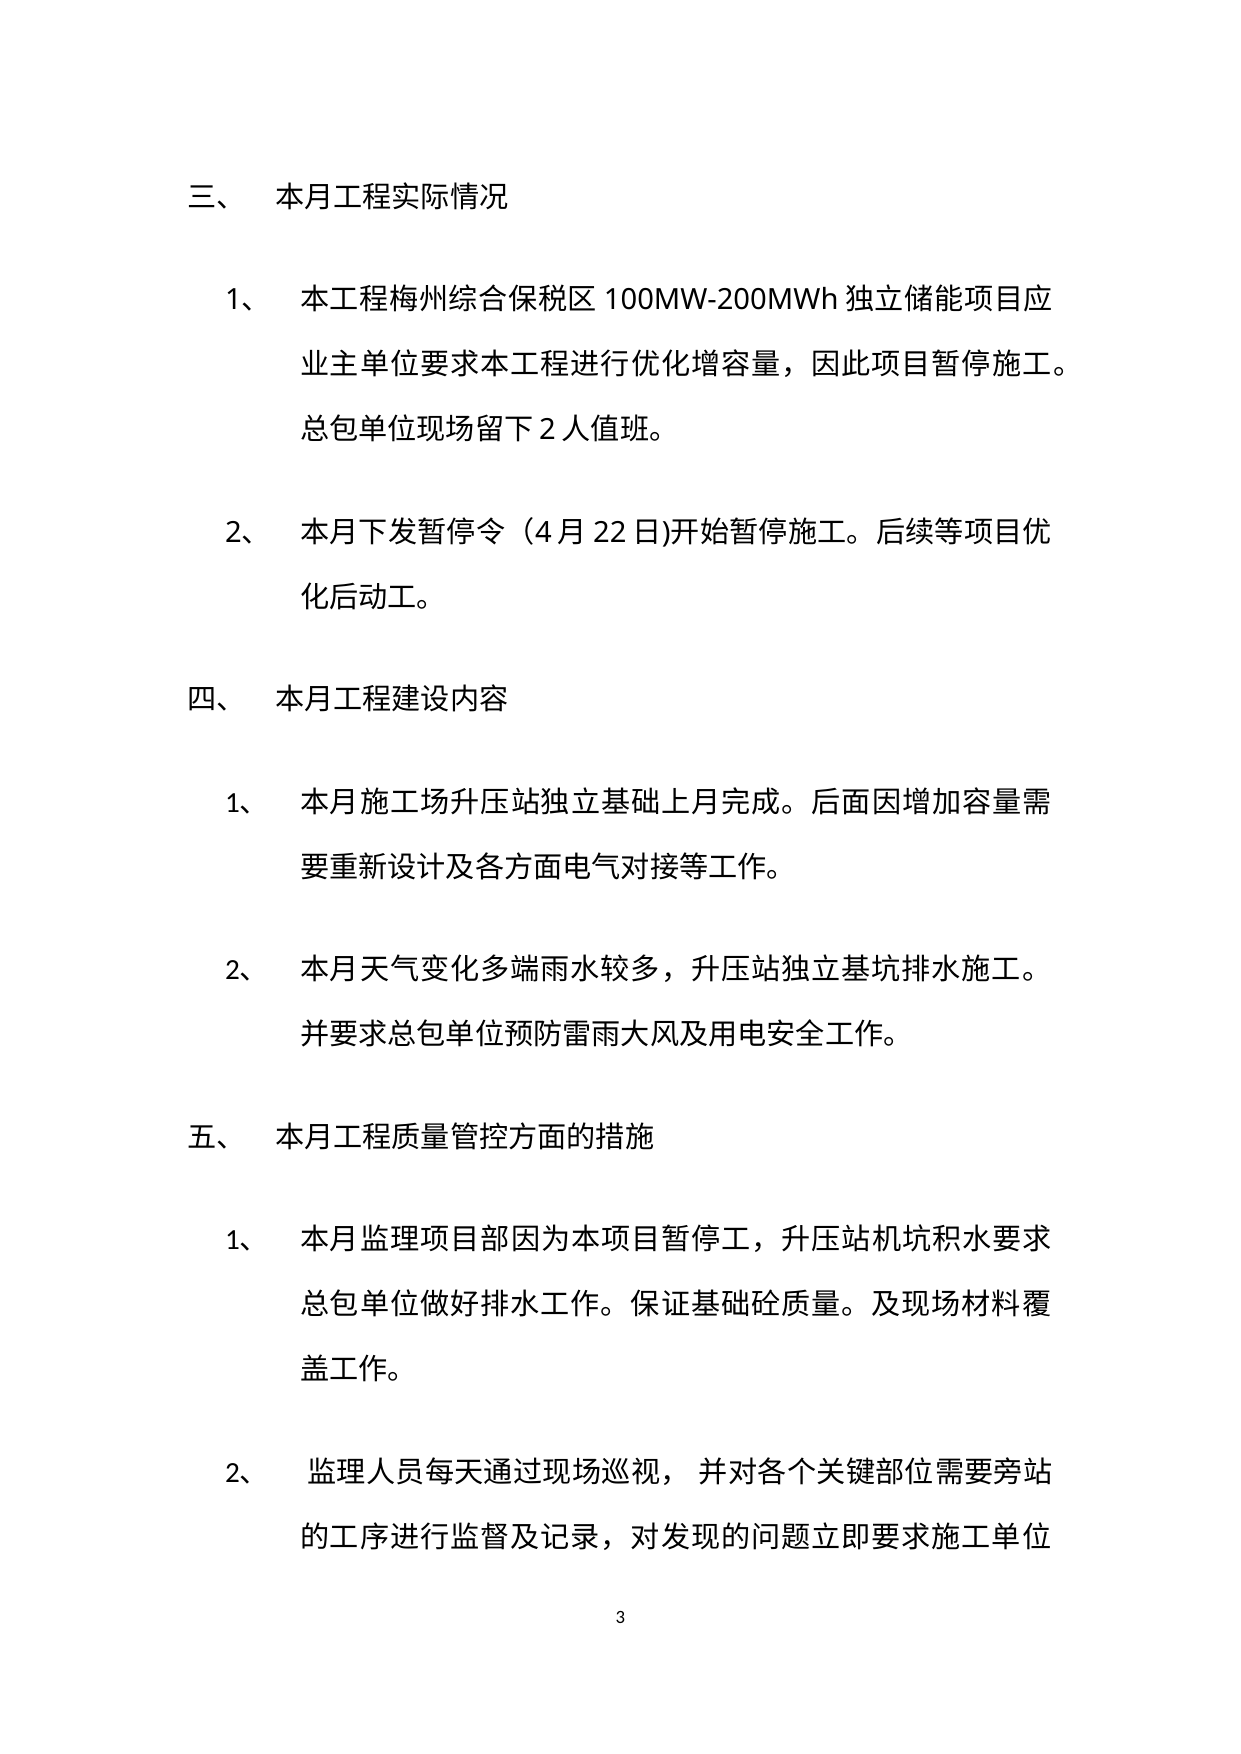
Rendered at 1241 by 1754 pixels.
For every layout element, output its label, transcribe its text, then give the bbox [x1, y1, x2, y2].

list 本月天气变化多端雨水较多，升压站独立基坑排水施工。并要求总包单位预防雷雨大风及用电安全工作。 [225, 934, 1053, 1064]
list 本月监理项目部因为本项目暂停工，升压站机坑积水要求总包单位做好排水工作。保证基础砼质量。及现场材料覆盖工作。 [225, 1204, 1053, 1399]
list 本月工程建设内容 [187, 664, 1053, 729]
list 本月工程实际情况 [187, 162, 1053, 227]
list 本工程梅州综合保税区100MW-200MWh独立储能项目应业主单位要求本工程进行优化增容量，因此项目暂停施工。总包单位现场留下2人值班。 [225, 264, 1053, 459]
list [225, 1437, 1053, 1567]
list 本月施工场升压站独立基础上月完成。后面因增加容量需要重新设计及各方面电气对接等工作。 [225, 767, 1053, 897]
list 本月工程质量管控方面的措施 [187, 1102, 1053, 1167]
list 本月下发暂停令（4月22日)开始暂停施工。后续等项目优化后动工。 [225, 497, 1053, 627]
